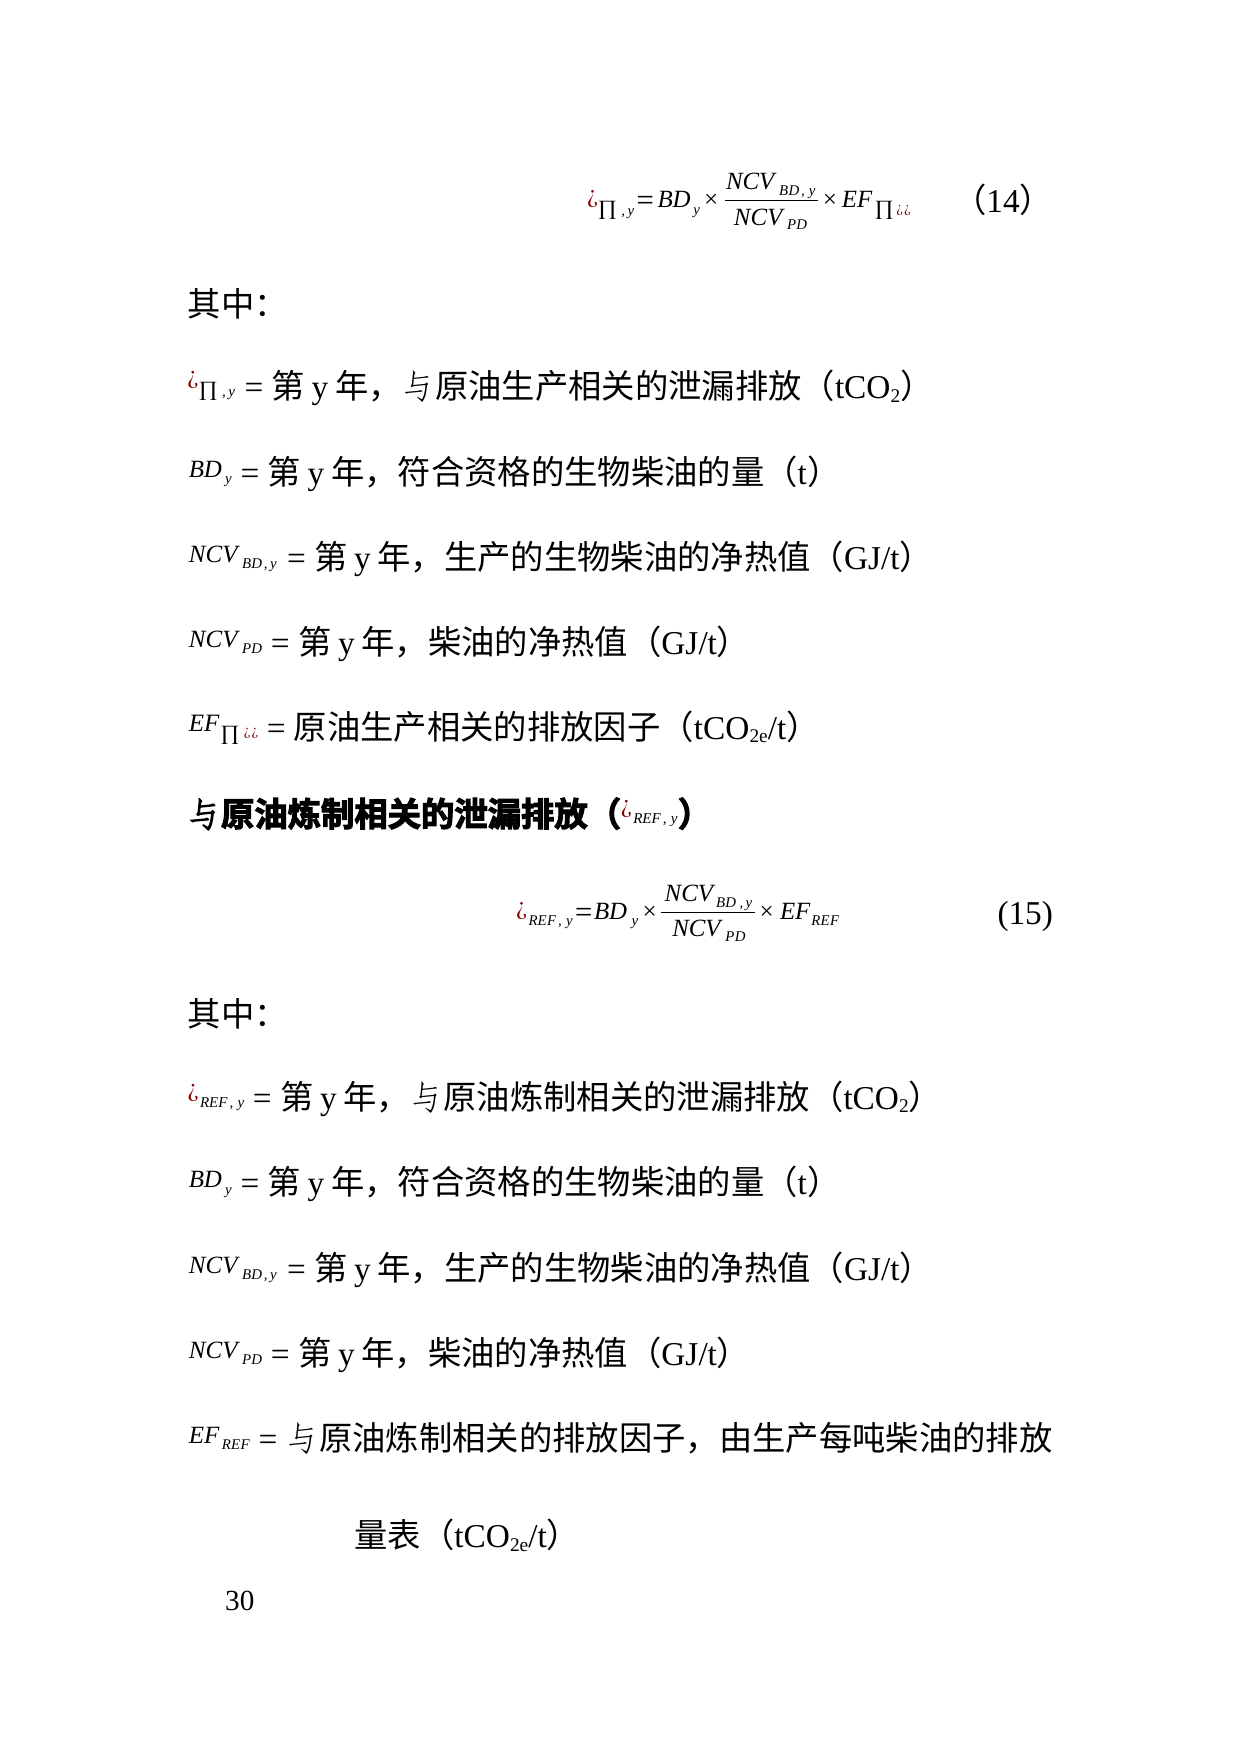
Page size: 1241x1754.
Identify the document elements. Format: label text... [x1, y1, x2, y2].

text = 第y年，与原油炼制相关的泄漏排放（tCO2） [187, 1064, 1053, 1129]
text = 第y年，生产的生物柴油的净热值（GJ/t） [187, 1234, 1053, 1299]
text 其中： [187, 269, 1053, 334]
text (15) [187, 863, 1053, 961]
text = 第y年，符合资格的生物柴油的量（t） [187, 1149, 1053, 1214]
text = 第y年，与原油生产相关的泄漏排放（tCO2） [187, 353, 1053, 418]
text = 第y年，符合资格的生物柴油的量（t） [187, 439, 1053, 504]
text 与原油炼制相关的泄漏排放（） [187, 779, 1053, 844]
text = 与原油炼制相关的排放因子，由生产每吨柴油的排放量表（tCO2e/t） [187, 1405, 1053, 1567]
text = 原油生产相关的排放因子（tCO2e/t） [187, 694, 1053, 759]
text = 第y年，生产的生物柴油的净热值（GJ/t） [187, 524, 1053, 589]
text = 第y年，柴油的净热值（GJ/t） [187, 1320, 1053, 1385]
text （14） [187, 152, 1053, 249]
text 其中： [187, 980, 1053, 1045]
text = 第y年，柴油的净热值（GJ/t） [187, 609, 1053, 674]
